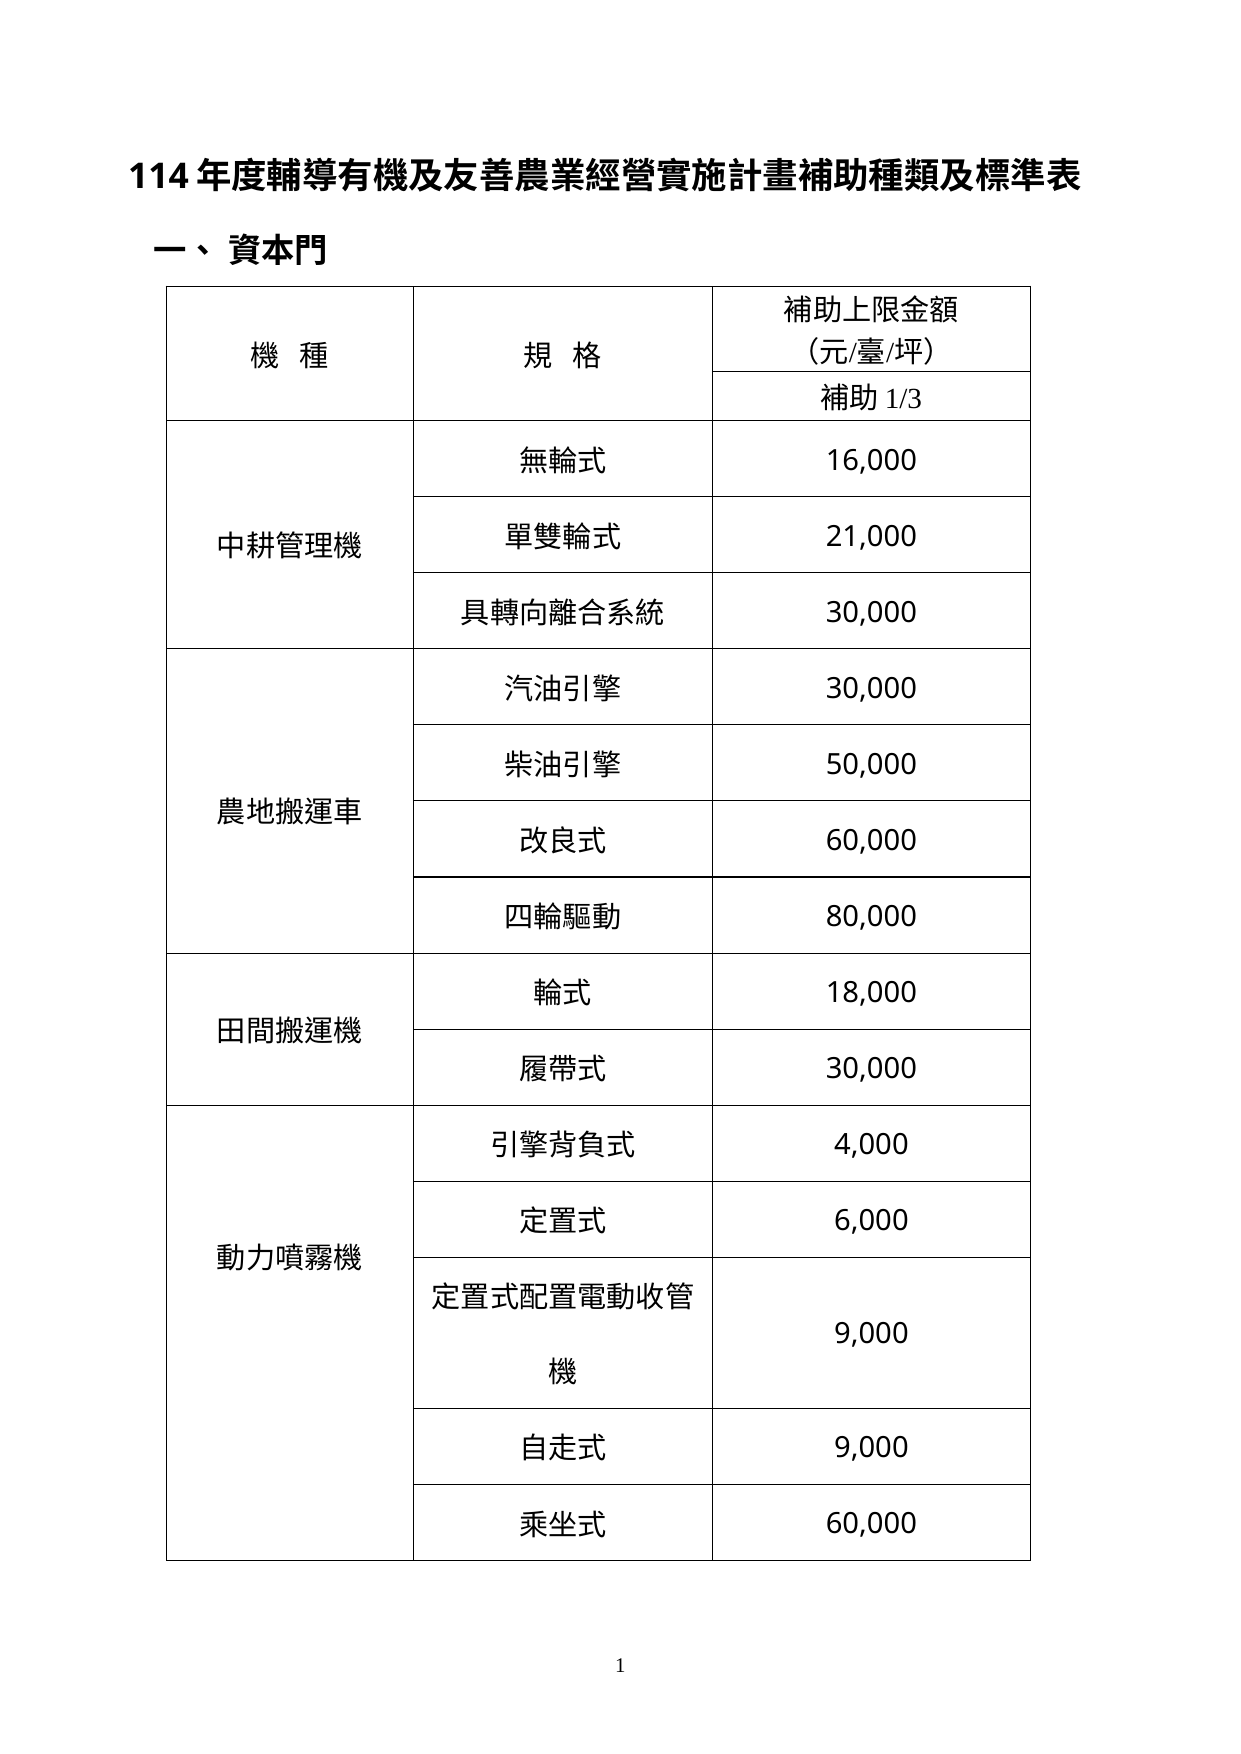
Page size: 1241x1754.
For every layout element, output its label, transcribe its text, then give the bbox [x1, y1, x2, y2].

table_cell 田間搬運機 [167, 954, 413, 1104]
table_cell 21,000 [713, 497, 1030, 572]
table_cell 60,000 [713, 1485, 1030, 1560]
table_cell 無輪式 [414, 421, 712, 496]
table_cell 80,000 [713, 878, 1030, 952]
table_cell 自走式 [414, 1409, 712, 1484]
table_cell 具轉向離合系統 [414, 573, 712, 648]
table_header 機 種 [167, 287, 413, 420]
table_cell 農地搬運車 [167, 649, 413, 952]
table_cell 柴油引擎 [414, 725, 712, 800]
table_cell 履帶式 [414, 1030, 712, 1104]
text 114年度輔導有機及友善農業經營實施計畫補助種類及標準表 [128, 136, 1112, 211]
table_cell 動力噴霧機 [167, 1106, 413, 1560]
table_cell 乘坐式 [414, 1485, 712, 1560]
table_cell 16,000 [713, 421, 1030, 496]
table_cell 汽油引擎 [414, 649, 712, 724]
table_cell 中耕管理機 [167, 421, 413, 648]
table_cell 引擎背負式 [414, 1106, 712, 1181]
table_cell 30,000 [713, 573, 1030, 648]
table_cell 6,000 [713, 1182, 1030, 1257]
table_cell 定置式 [414, 1182, 712, 1257]
table_header 補助上限金額 （元/臺/坪） [713, 287, 1030, 371]
table_cell 改良式 [414, 801, 712, 876]
table_cell 30,000 [713, 1030, 1030, 1104]
list 資本門 [153, 211, 1075, 286]
table_cell 單雙輪式 [414, 497, 712, 572]
table_cell 補助1/3 [713, 372, 1030, 420]
table_cell 定置式配置電動收管機 [414, 1258, 712, 1408]
table_cell 4,000 [713, 1106, 1030, 1181]
table_cell 30,000 [713, 649, 1030, 724]
table_cell 9,000 [713, 1258, 1030, 1408]
table_cell 18,000 [713, 954, 1030, 1028]
table_cell 四輪驅動 [414, 878, 712, 952]
table_header 規 格 [414, 287, 712, 420]
table_cell 9,000 [713, 1409, 1030, 1484]
table_cell 輪式 [414, 954, 712, 1028]
table_cell 60,000 [713, 801, 1030, 876]
table_cell 50,000 [713, 725, 1030, 800]
